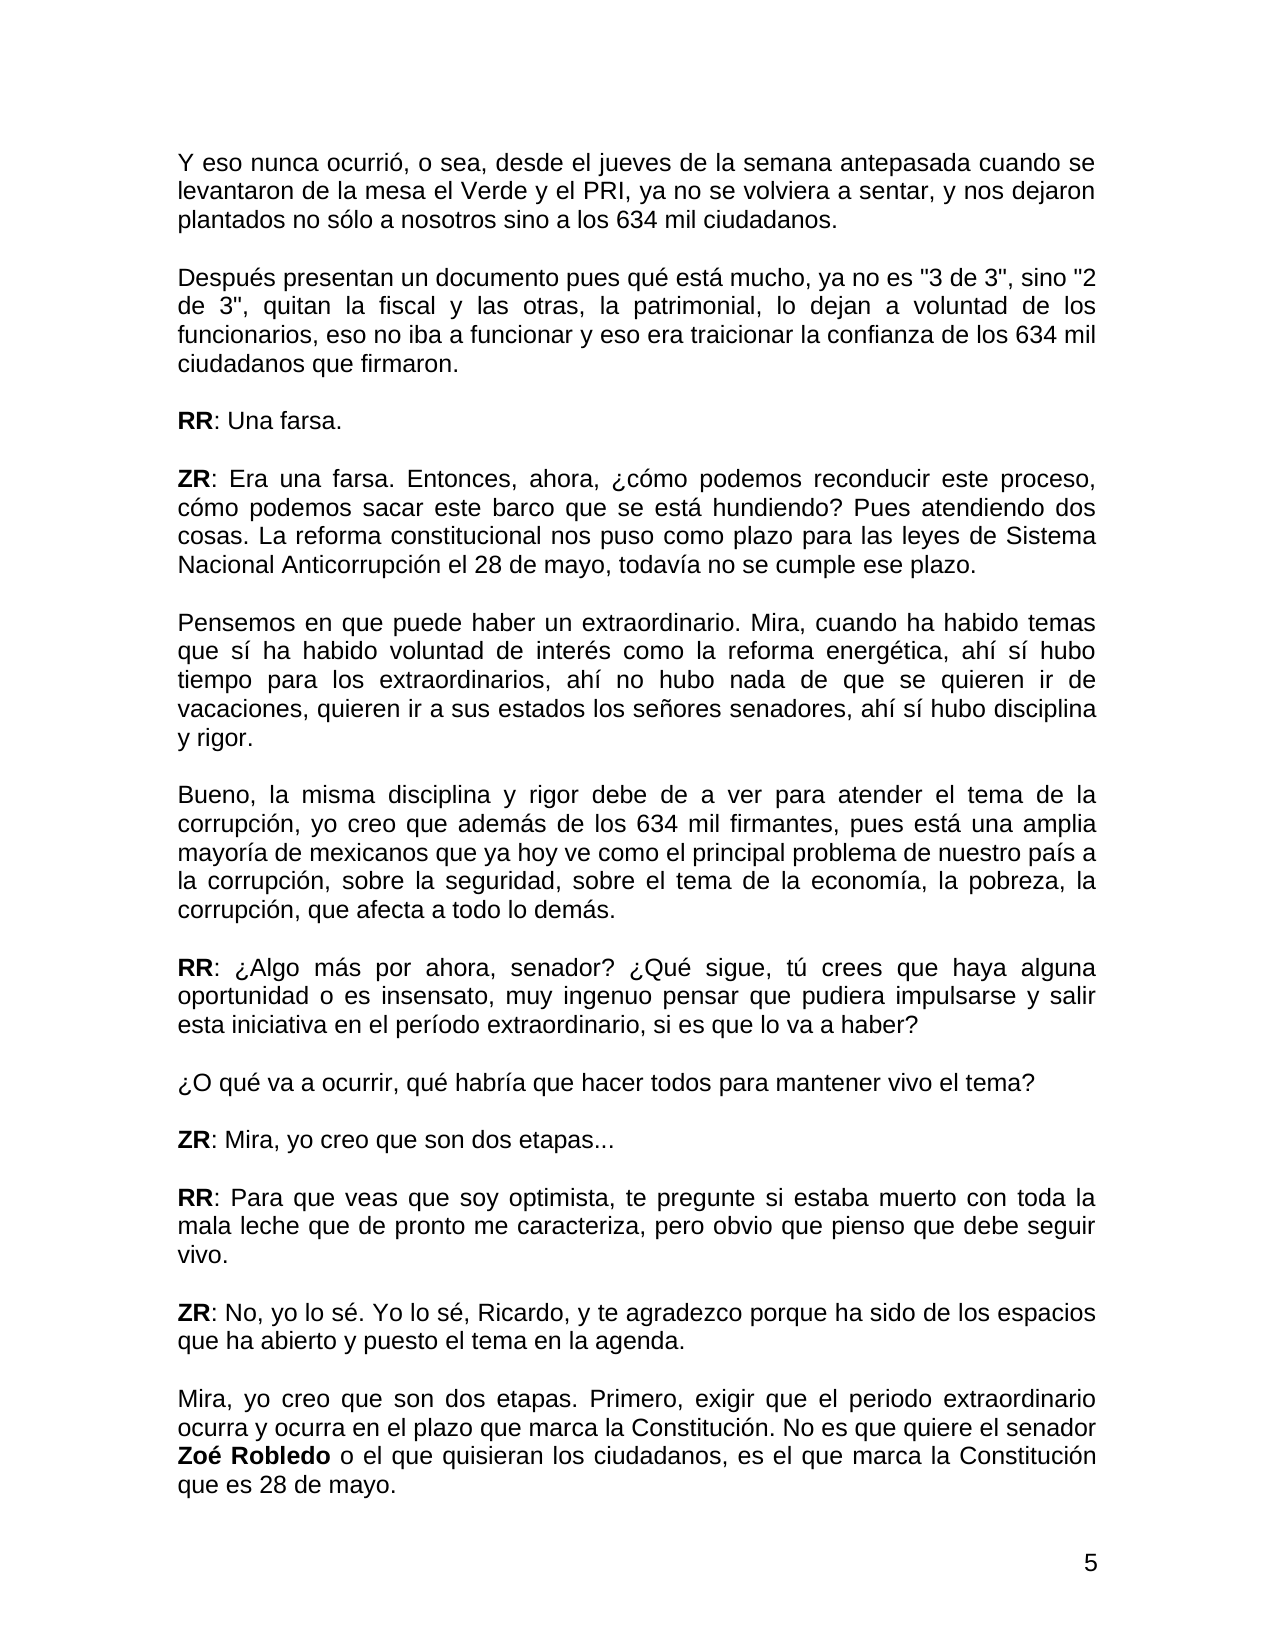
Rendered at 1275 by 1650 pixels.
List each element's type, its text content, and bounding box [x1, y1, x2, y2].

text Y eso nunca ocurrió, o sea, desde el jueves de la semana antepasada cuando se levantaron de la mesa el Verde y el PRI, ya no se volviera a sentar, y nos dejaron plantados no sólo a nosotros sino a los 634 mil ciudadanos. [177, 148, 1098, 234]
text Bueno, la misma disciplina y rigor debe de a ver para atender el tema de la corrupción, yo creo que además de los 634 mil firmantes, pues está una amplia mayoría de mexicanos que ya hoy ve como el principal problema de nuestro país a la corrupción, sobre la seguridad, sobre el tema de la economía, la pobreza, la corrupción, que afecta a todo lo demás. [177, 780, 1098, 924]
text RR: Una farsa. [177, 406, 1098, 435]
text Pensemos en que puede haber un extraordinario. Mira, cuando ha habido temas que sí ha habido voluntad de interés como la reforma energética, ahí sí hubo tiempo para los extraordinarios, ahí no hubo nada de que se quieren ir de vacaciones, quieren ir a sus estados los señores senadores, ahí sí hubo disciplina y rigor. [177, 608, 1098, 751]
text ZR: No, yo lo sé. Yo lo sé, Ricardo, y te agradezco porque ha sido de los espacios que ha abierto y puesto el tema en la agenda. [177, 1298, 1098, 1355]
text ¿O qué va a ocurrir, qué habría que hacer todos para mantener vivo el tema? [177, 1068, 1098, 1096]
text Después presentan un documento pues qué está mucho, ya no es "3 de 3", sino "2 de 3", quitan la fiscal y las otras, la patrimonial, lo dejan a voluntad de los funcionarios, eso no iba a funcionar y eso era traicionar la confianza de los 634 mil ciudadanos que firmaron. [177, 263, 1098, 378]
text RR: ¿Algo más por ahora, senador? ¿Qué sigue, tú crees que haya alguna oportunidad o es insensato, muy ingenuo pensar que pudiera impulsarse y salir esta iniciativa en el período extraordinario, si es que lo va a haber? [177, 953, 1098, 1039]
text Mira, yo creo que son dos etapas. Primero, exigir que el periodo extraordinario ocurra y ocurra en el plazo que marca la Constitución. No es que quiere el senador Zoé Robledo o el que quisieran los ciudadanos, es el que marca la Constitución que es 28 de mayo. [177, 1384, 1098, 1499]
text ZR: Era una farsa. Entonces, ahora, ¿cómo podemos reconducir este proceso, cómo podemos sacar este barco que se está hundiendo? Pues atendiendo dos cosas. La reforma constitucional nos puso como plazo para las leyes de Sistema Nacional Anticorrupción el 28 de mayo, todavía no se cumple ese plazo. [177, 464, 1098, 579]
text RR: Para que veas que soy optimista, te pregunte si estaba muerto con toda la mala leche que de pronto me caracteriza, pero obvio que pienso que debe seguir vivo. [177, 1183, 1098, 1269]
text ZR: Mira, yo creo que son dos etapas... [177, 1125, 1098, 1154]
